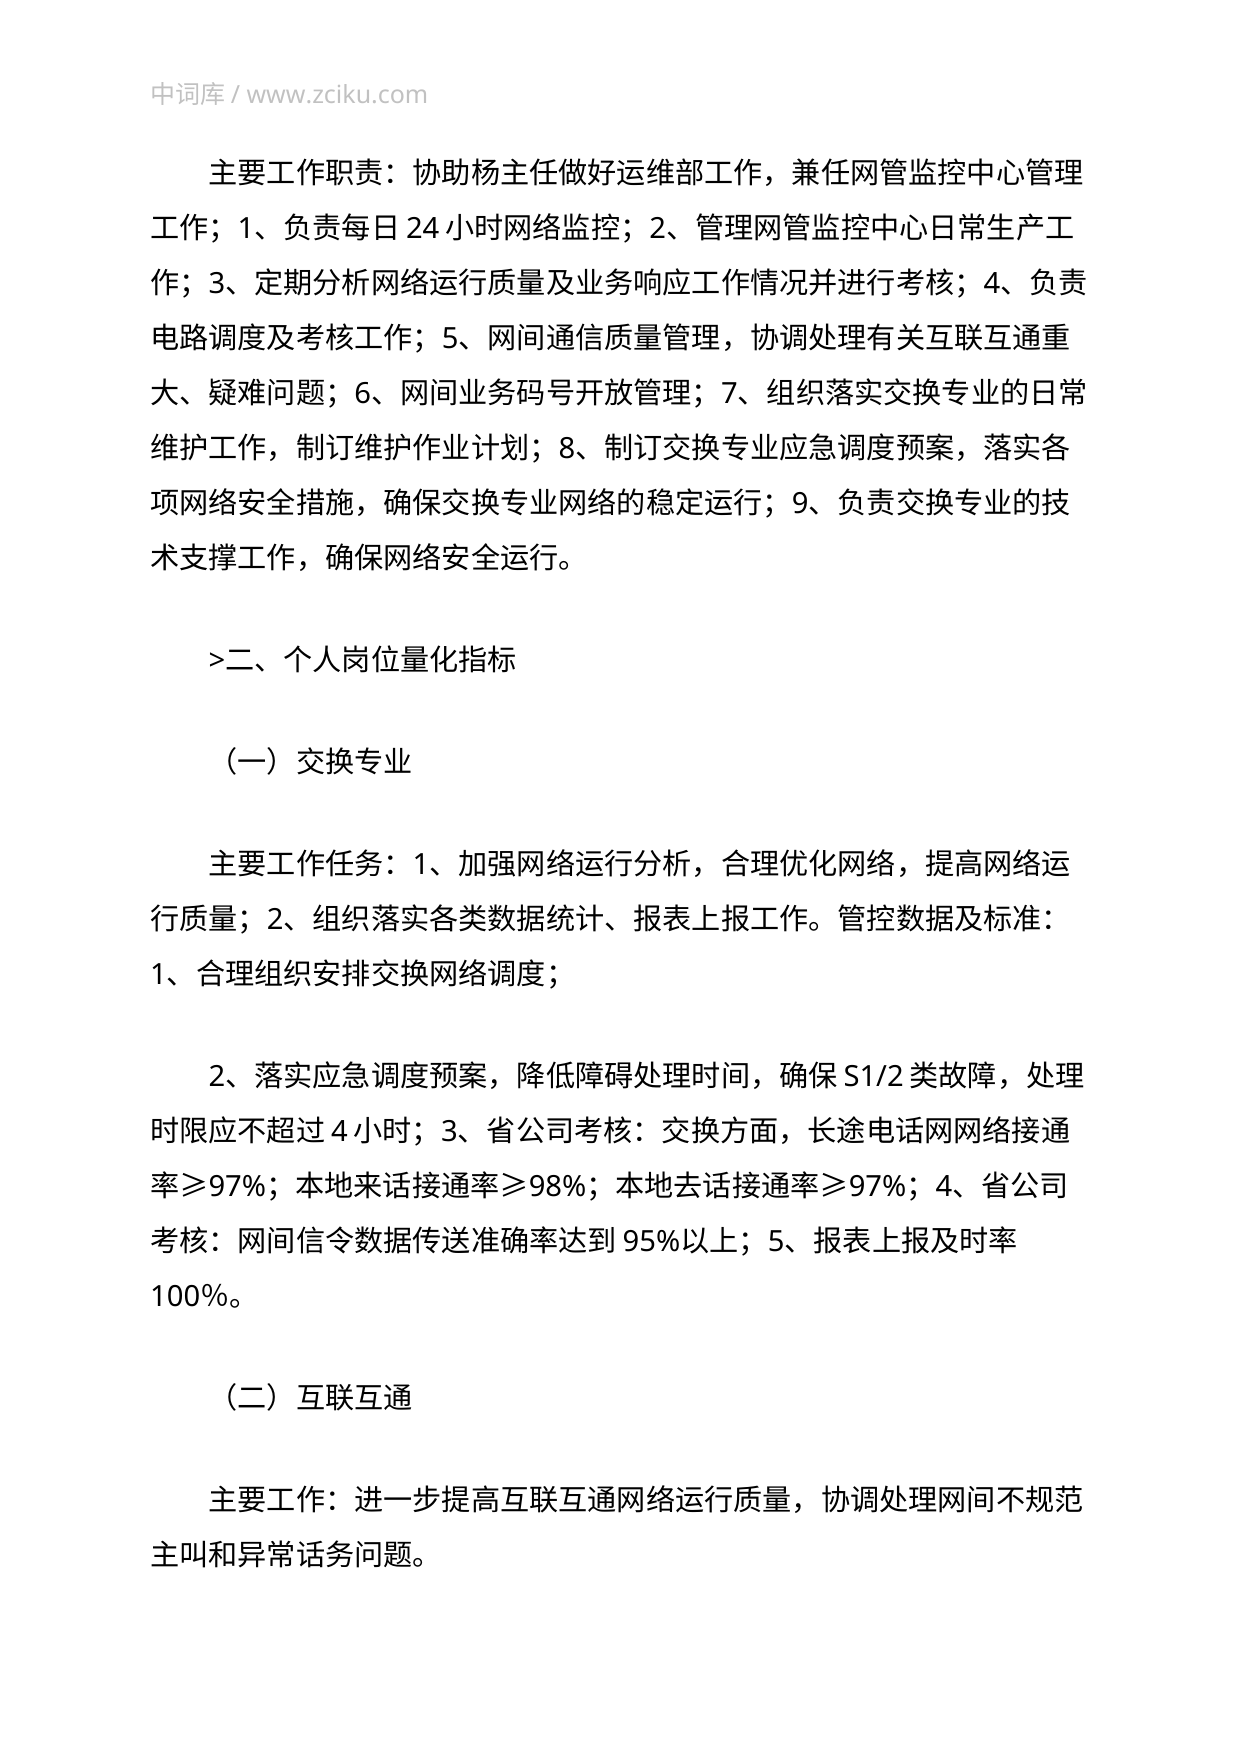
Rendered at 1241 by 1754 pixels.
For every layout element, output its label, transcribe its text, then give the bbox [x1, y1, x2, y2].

text 主要工作职责：协助杨主任做好运维部工作，兼任网管监控中心管理工作；1、负责每日24小时网络监控；2、管理网管监控中心日常生产工作；3、定期分析网络运行质量及业务响应工作情况并进行考核；4、负责电路调度及考核工作；5、网间通信质量管理，协调处理有关互联互通重大、疑难问题；6、网间业务码号开放管理；7、组织落实交换专业的日常维护工作，制订维护作业计划；8、制订交换专业应急调度预案，落实各项网络安全措施，确保交换专业网络的稳定运行；9、负责交换专业的技术支撑工作，确保网络安全运行。 [150, 150, 1090, 577]
text （一）交换专业 [150, 739, 1090, 781]
text 2、落实应急调度预案，降低障碍处理时间，确保S1/2类故障，处理时限应不超过4小时；3、省公司考核：交换方面，长途电话网网络接通率≥97%；本地来话接通率≥98%；本地去话接通率≥97%；4、省公司考核：网间信令数据传送准确率达到95%以上；5、报表上报及时率100％。 [150, 1052, 1090, 1315]
text 主要工作：进一步提高互联互通网络运行质量，协调处理网间不规范主叫和异常话务问题。 [150, 1476, 1090, 1573]
text >二、个人岗位量化指标 [150, 637, 1090, 679]
text 主要工作任务：1、加强网络运行分析，合理优化网络，提高网络运行质量；2、组织落实各类数据统计、报表上报工作。管控数据及标准：1、合理组织安排交换网络调度； [150, 840, 1090, 993]
text （二）互联互通 [150, 1374, 1090, 1417]
